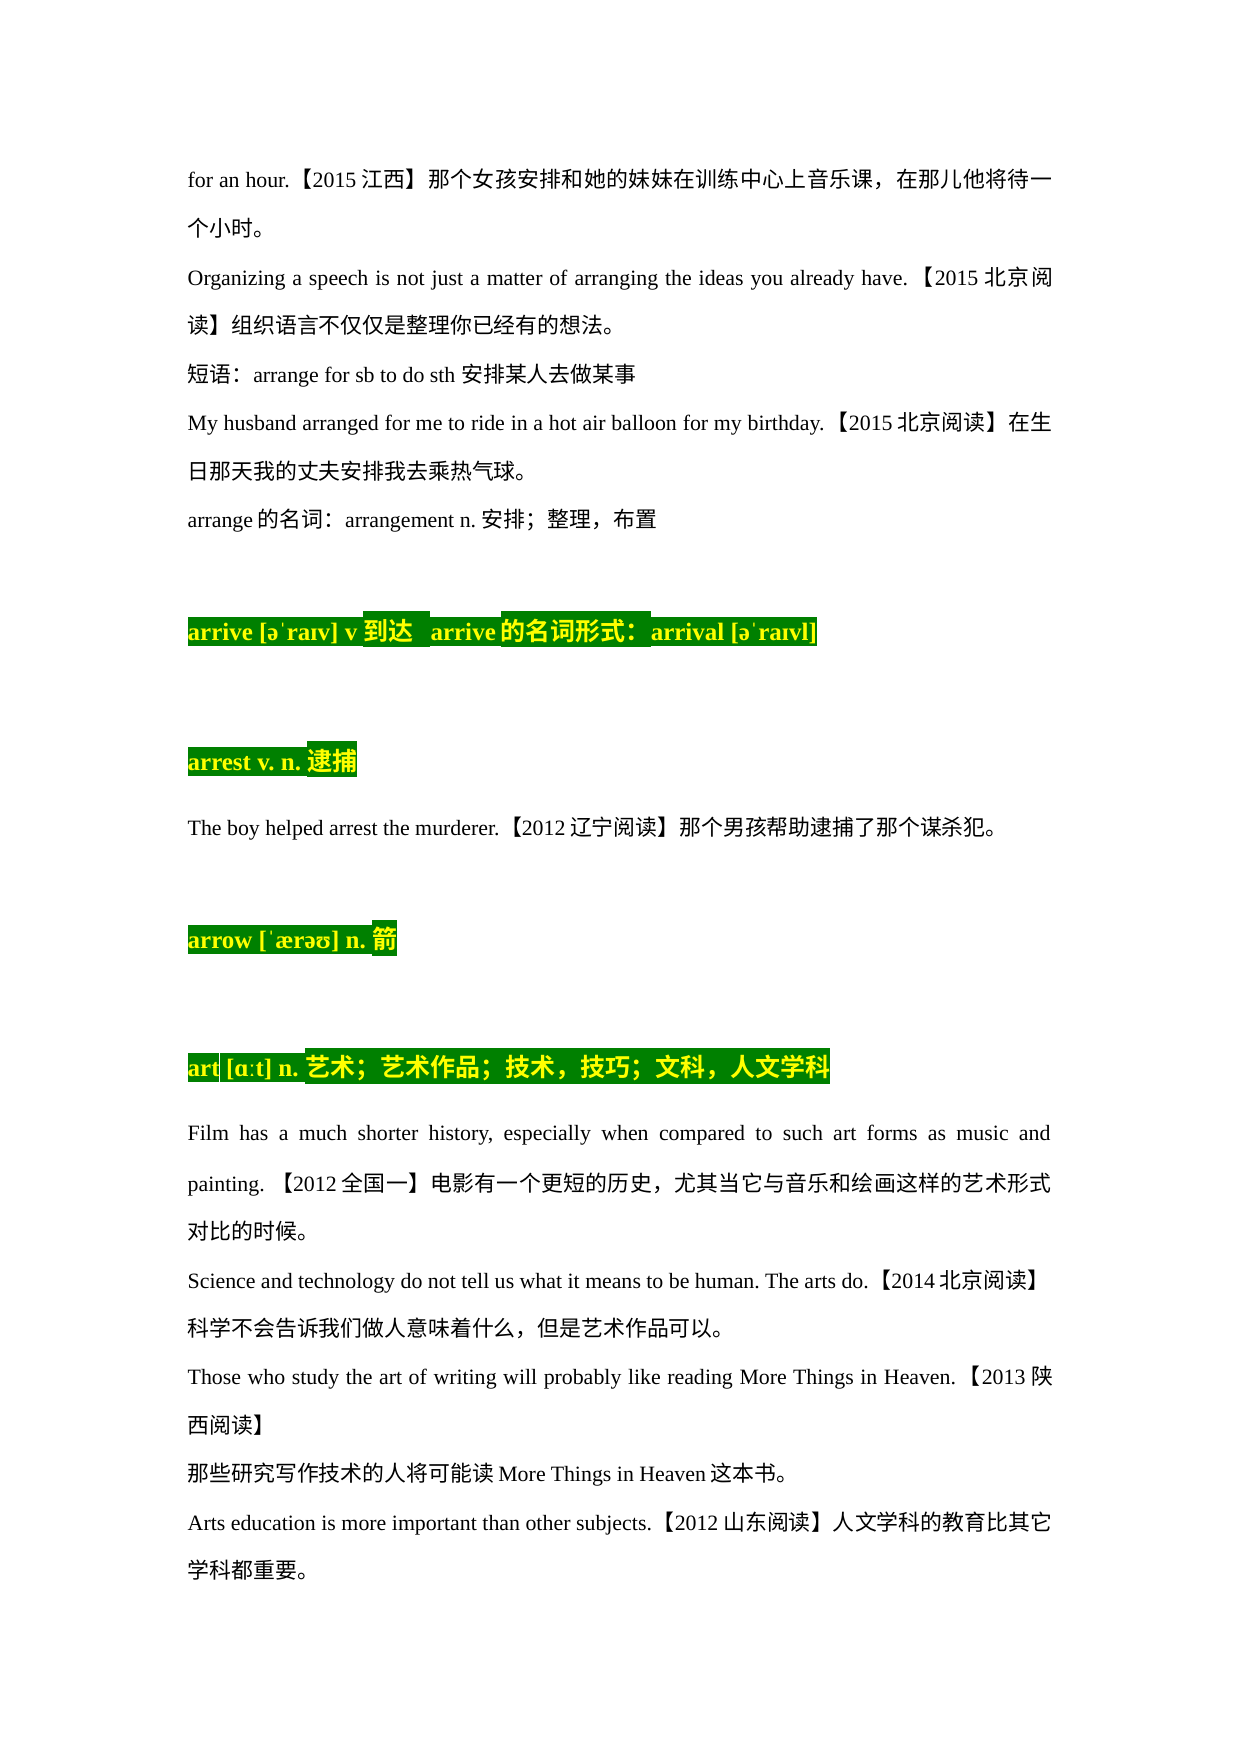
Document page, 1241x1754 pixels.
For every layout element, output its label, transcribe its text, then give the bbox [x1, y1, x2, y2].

text arrest v. n. 逮捕 [187, 727, 1053, 792]
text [187, 162, 1053, 243]
text Arts education is more important than other subjects.【2012山东阅读】人文学科的教育比其它学科都重要。 [187, 1504, 1053, 1586]
text The boy helped arrest the murderer.【2012辽宁阅读】那个男孩帮助逮捕了那个谋杀犯。 [187, 810, 1053, 842]
text 短语：arrange for sb to do sth 安排某人去做某事 [187, 356, 1053, 389]
text arrive [əˈraɪv] v 到达 arrive的名词形式：arrival [əˈraɪvl] [187, 597, 1053, 662]
text Film has a much shorter history, especially when compared to such art forms as music and painting. 【2012全国一】电影有一个更短的历史，尤其当它与音乐和绘画这样的艺术形式对比的时候。 [187, 1116, 1053, 1246]
text arrange的名词：arrangement n. 安排；整理，布置 [187, 502, 1053, 534]
text My husband arranged for me to ride in a hot air balloon for my birthday.【2015北京阅读】在生日那天我的丈夫安排我去乘热气球。 [187, 404, 1053, 486]
text 科学不会告诉我们做人意味着什么，但是艺术作品可以。 [187, 1311, 1053, 1343]
text Those who study the art of writing will probably like reading More Things in Heaven.【2013陕西阅读】 [187, 1359, 1053, 1440]
text Science and technology do not tell us what it means to be human. The arts do.【2014北京阅读】 [187, 1262, 1053, 1295]
text 那些研究写作技术的人将可能读More Things in Heaven这本书。 [187, 1456, 1053, 1488]
text art [ɑːt] n. 艺术；艺术作品；技术，技巧；文科，人文学科 [187, 1033, 1053, 1098]
text Organizing a speech is not just a matter of arranging the ideas you already have.【2015北京阅读】组织语言不仅仅是整理你已经有的想法。 [187, 259, 1053, 340]
text arrow [ˈærəʊ] n. 箭 [187, 905, 1053, 970]
